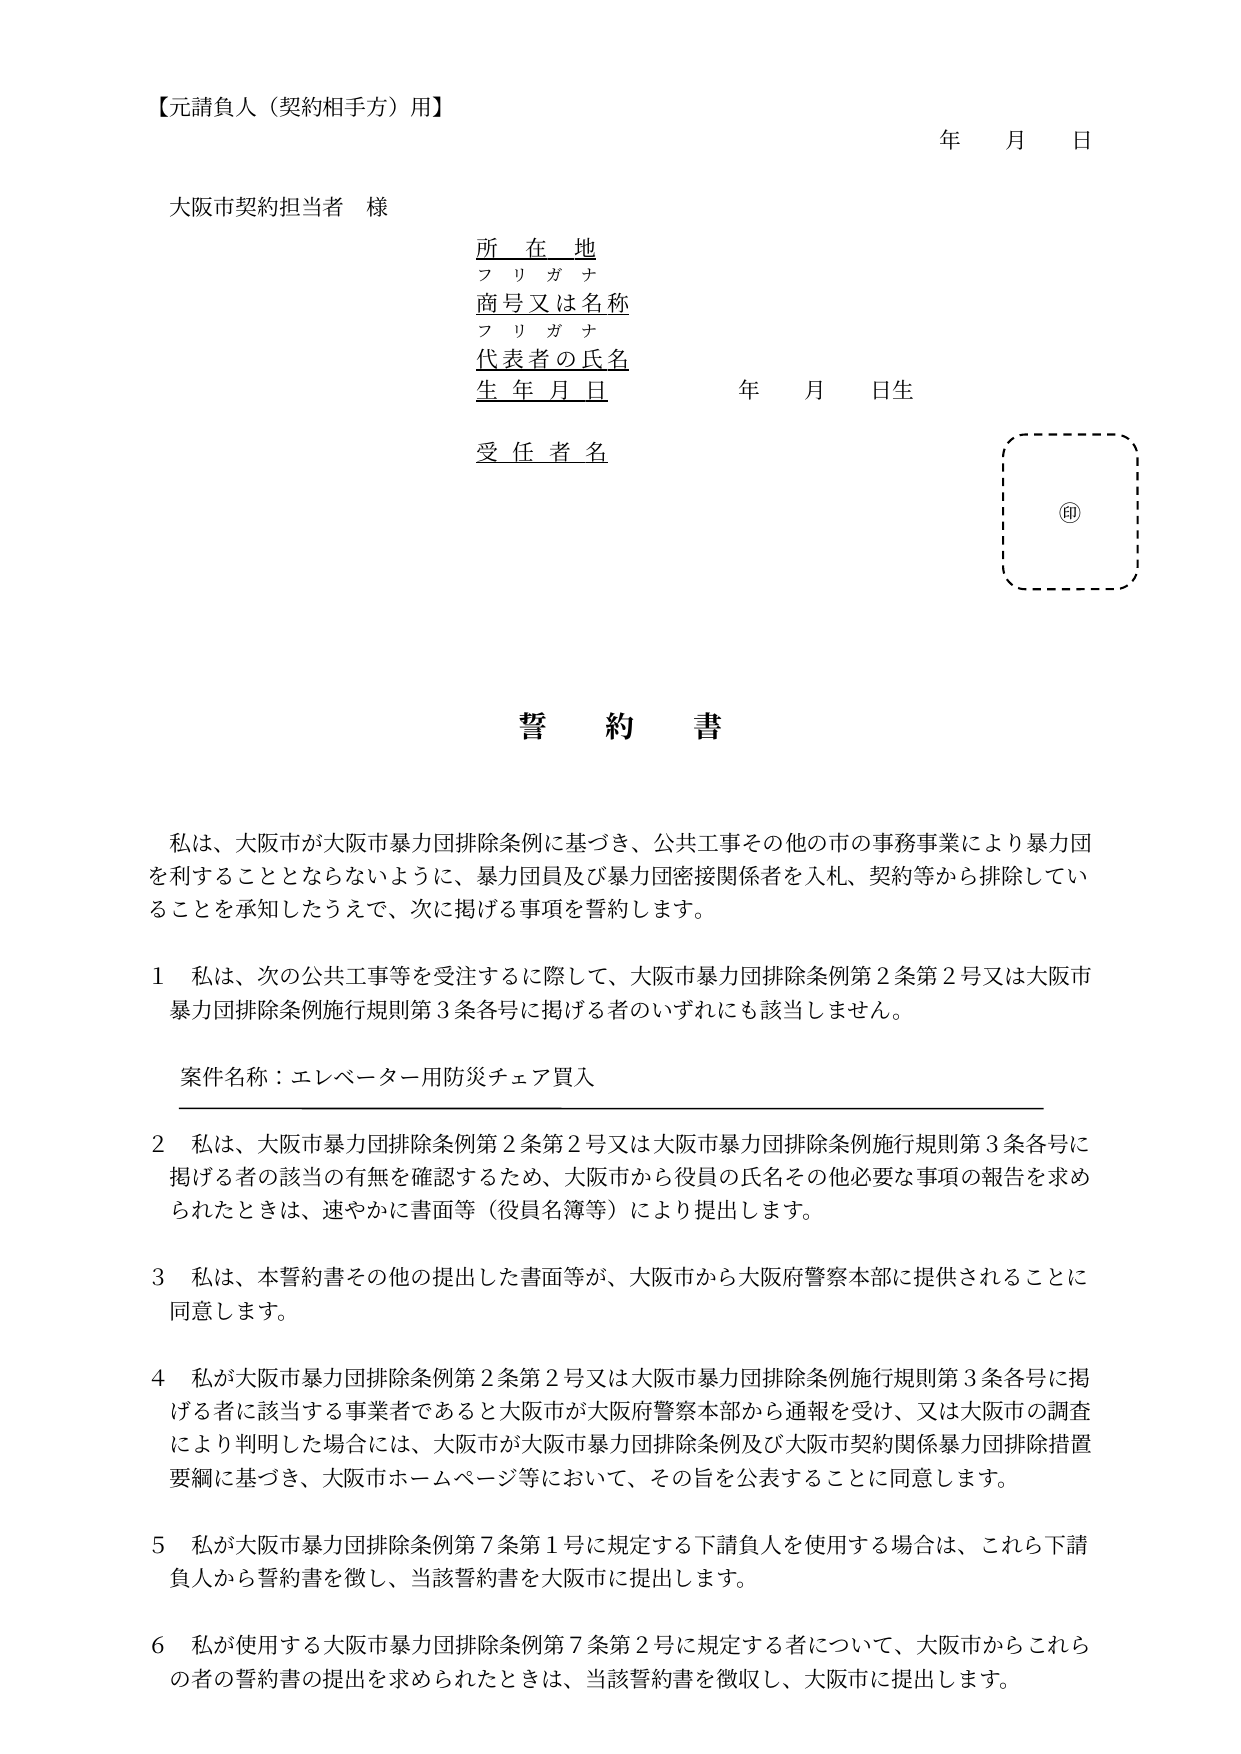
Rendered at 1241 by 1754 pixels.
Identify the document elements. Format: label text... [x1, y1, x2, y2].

text 年 月 日 [148, 123, 1092, 156]
text １ 私は、次の公共工事等を受注するに際して、大阪市暴力団排除条例第２条第２号又は大阪市暴力団排除条例施行規則第３条各号に掲げる者のいずれにも該当しません。 [148, 959, 1092, 1026]
text 誓 約 書 [148, 691, 1092, 758]
text ３ 私は、本誓約書その他の提出した書面等が、大阪市から大阪府警察本部に提供されることに同意します。 [148, 1259, 1092, 1326]
text ６ 私が使用する大阪市暴力団排除条例第７条第２号に規定する者について、大阪市からこれらの者の誓約書の提出を求められたときは、当該誓約書を徴収し、大阪市に提出します。 [148, 1627, 1092, 1694]
text ４ 私が大阪市暴力団排除条例第２条第２号又は大阪市暴力団排除条例施行規則第３条各号に掲げる者に該当する事業者であると大阪市が大阪府警察本部から通報を受け、又は大阪市の調査により判明した場合には、大阪市が大阪市暴力団排除条例及び大阪市契約関係暴力団排除措置要綱に基づき、大阪市ホームページ等において、その旨を公表することに同意します。 [148, 1360, 1092, 1494]
text ５ 私が大阪市暴力団排除条例第７条第１号に規定する下請負人を使用する場合は、これら下請負人から誓約書を徴し、当該誓約書を大阪市に提出します。 [148, 1527, 1092, 1594]
text ２ 私は、大阪市暴力団排除条例第２条第２号又は大阪市暴力団排除条例施行規則第３条各号に掲げる者の該当の有無を確認するため、大阪市から役員の氏名その他必要な事項の報告を求められたときは、速やかに書面等（役員名簿等）により提出します。 [148, 1126, 1092, 1226]
text 【元請負人（契約相手方）用】 [148, 89, 1092, 123]
text 大阪市契約担当者 様 [148, 189, 1092, 223]
text 私は、大阪市が大阪市暴力団排除条例に基づき、公共工事その他の市の事務事業により暴力団を利することとならないように、暴力団員及び暴力団密接関係者を入札、契約等から排除していることを承知したうえで、次に掲げる事項を誓約します。 [148, 825, 1092, 925]
text 案件名称：エレベーター用防災チェア買入 [148, 1059, 1092, 1092]
